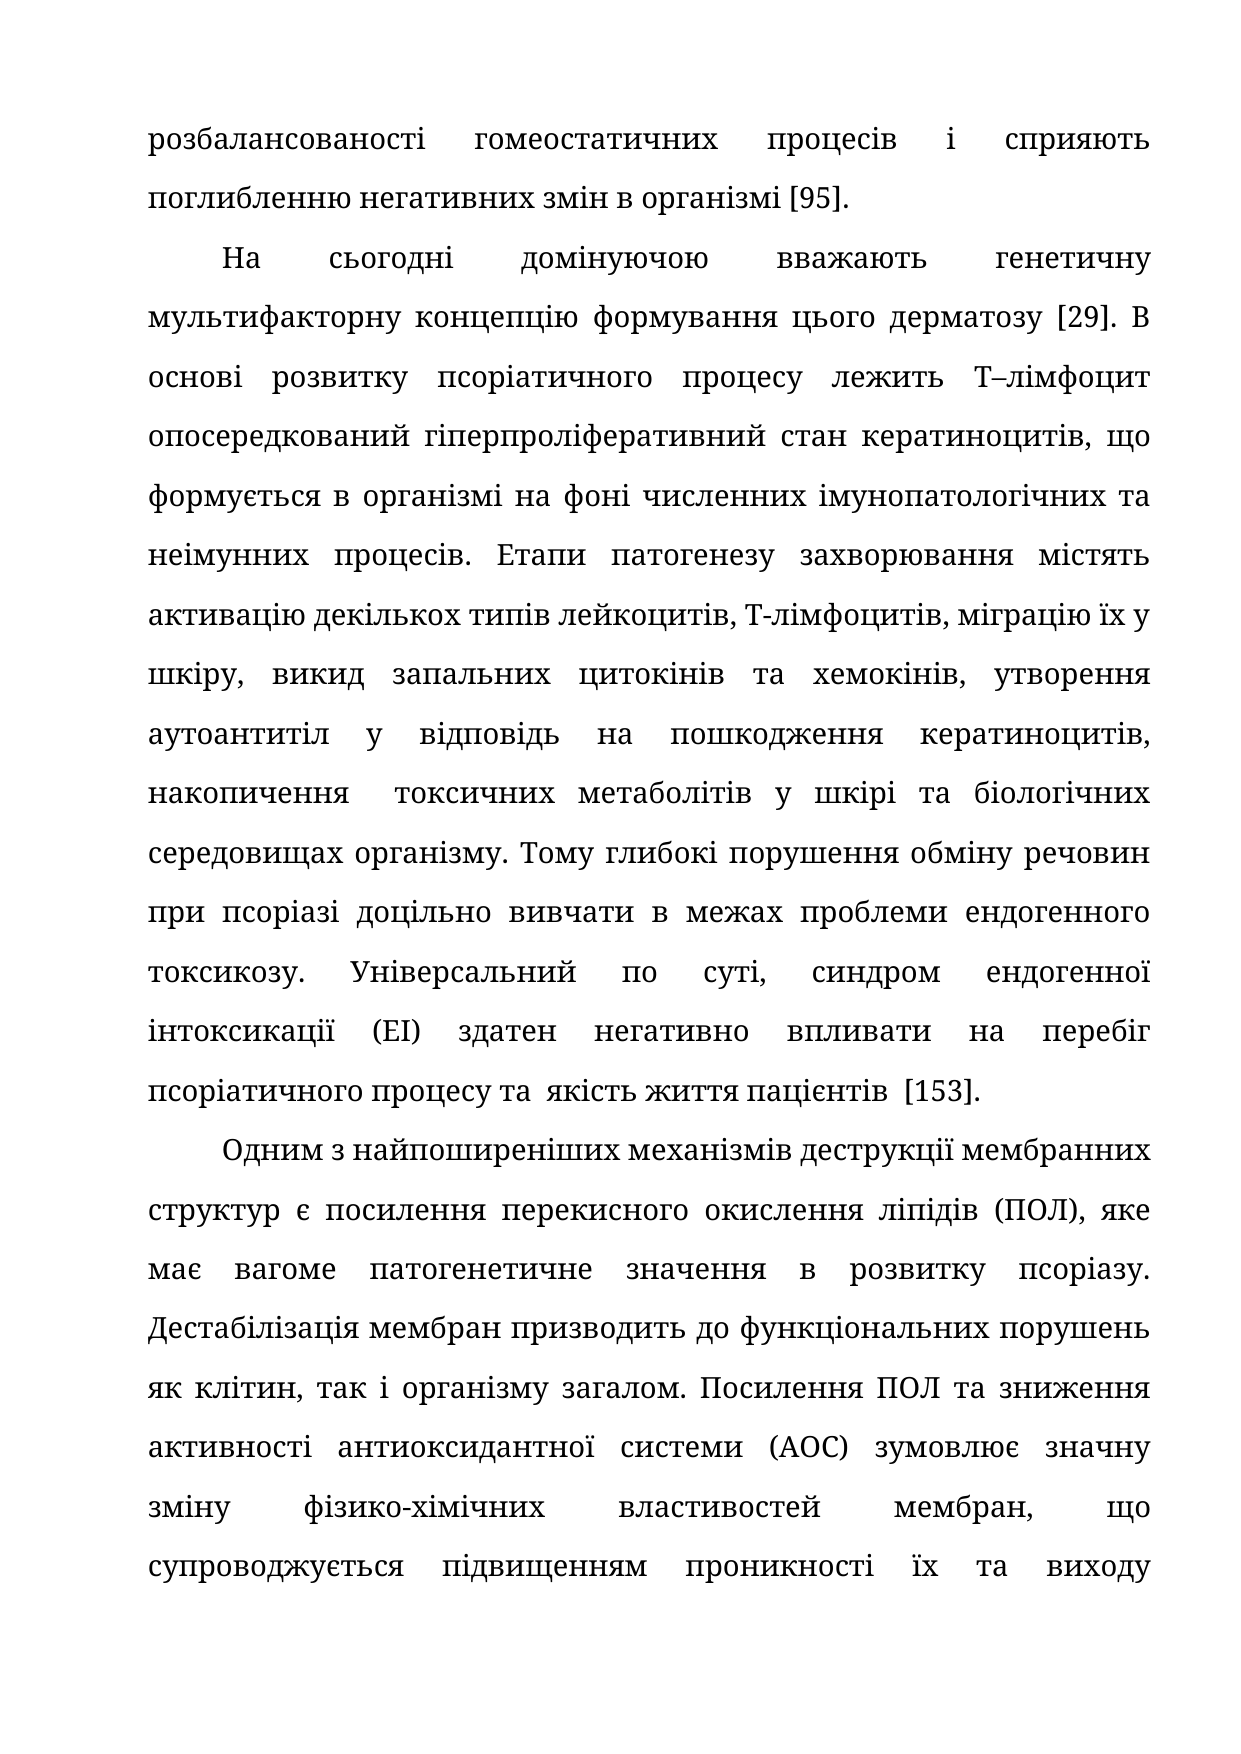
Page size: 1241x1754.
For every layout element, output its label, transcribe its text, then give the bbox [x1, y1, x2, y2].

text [148, 1129, 1152, 1585]
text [148, 118, 1152, 217]
text На сьогодні домінуючою вважають генетичну мультифакторну концепцію формування цього дерматозу [29]. В основі розвитку псоріатичного процесу лежить Т–лімфоцит опосередкований гіперпроліферативний стан кератиноцитів, що формується в організмі на фоні численних імунопатологічних та неімунних процесів. Етапи патогенезу захворювання містять активацію декількох типів лейкоцитів, Т-лімфоцитів, міграцію їх у шкіру, викид запальних цитокінів та хемокінів, утворення аутоантитіл у відповідь на пошкодження кератиноцитів, накопичення токсичних метаболітів у шкірі та біологічних середовищах організму. Тому глибокі порушення обміну речовин при псоріазі доцільно вивчати в межах проблеми ендогенного токсикозу. Універсальний по суті, синдром ендогенної інтоксикації (ЕІ) здатен негативно впливати на перебіг псоріатичного процесу та якість життя пацієнтів [153]. [148, 237, 1152, 1109]
